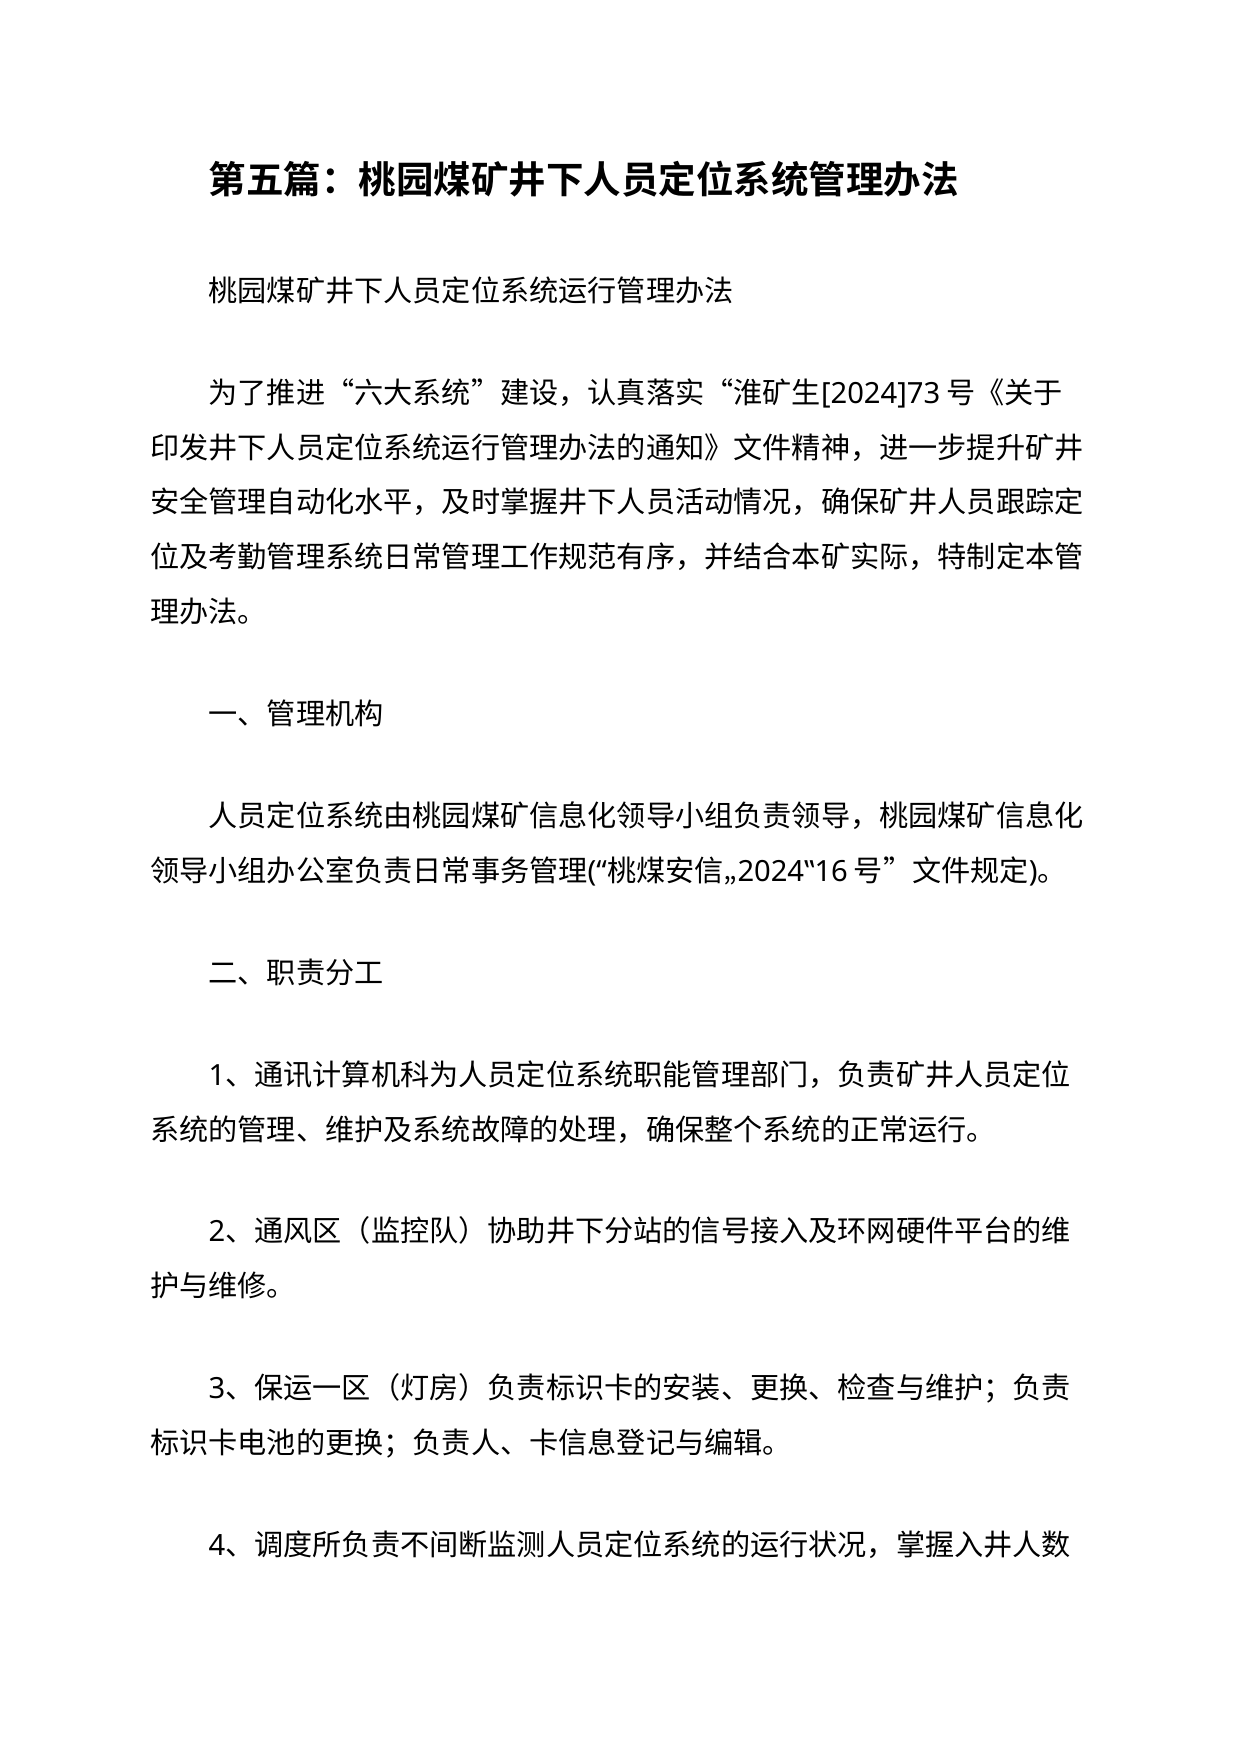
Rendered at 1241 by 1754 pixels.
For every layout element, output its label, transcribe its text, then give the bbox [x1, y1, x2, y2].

text 第五篇：桃园煤矿井下人员定位系统管理办法 [150, 150, 1090, 204]
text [150, 1521, 1090, 1564]
text 一、管理机构 [150, 691, 1090, 733]
text 桃园煤矿井下人员定位系统运行管理办法 [150, 267, 1090, 310]
text 二、职责分工 [150, 949, 1090, 992]
text 1、通讯计算机科为人员定位系统职能管理部门，负责矿井人员定位系统的管理、维护及系统故障的处理，确保整个系统的正常运行。 [150, 1051, 1090, 1148]
text 为了推进“六大系统”建设，认真落实“淮矿生[2024]73号《关于印发井下人员定位系统运行管理办法的通知》文件精神，进一步提升矿井安全管理自动化水平，及时掌握井下人员活动情况，确保矿井人员跟踪定位及考勤管理系统日常管理工作规范有序，并结合本矿实际，特制定本管理办法。 [150, 369, 1090, 631]
text 3、保运一区（灯房）负责标识卡的安装、更换、检查与维护；负责标识卡电池的更换；负责人、卡信息登记与编辑。 [150, 1364, 1090, 1462]
text 人员定位系统由桃园煤矿信息化领导小组负责领导，桃园煤矿信息化领导小组办公室负责日常事务管理(“桃煤安信„2024‟16号”文件规定)。 [150, 792, 1090, 890]
text 2、通风区（监控队）协助井下分站的信号接入及环网硬件平台的维护与维修。 [150, 1208, 1090, 1305]
